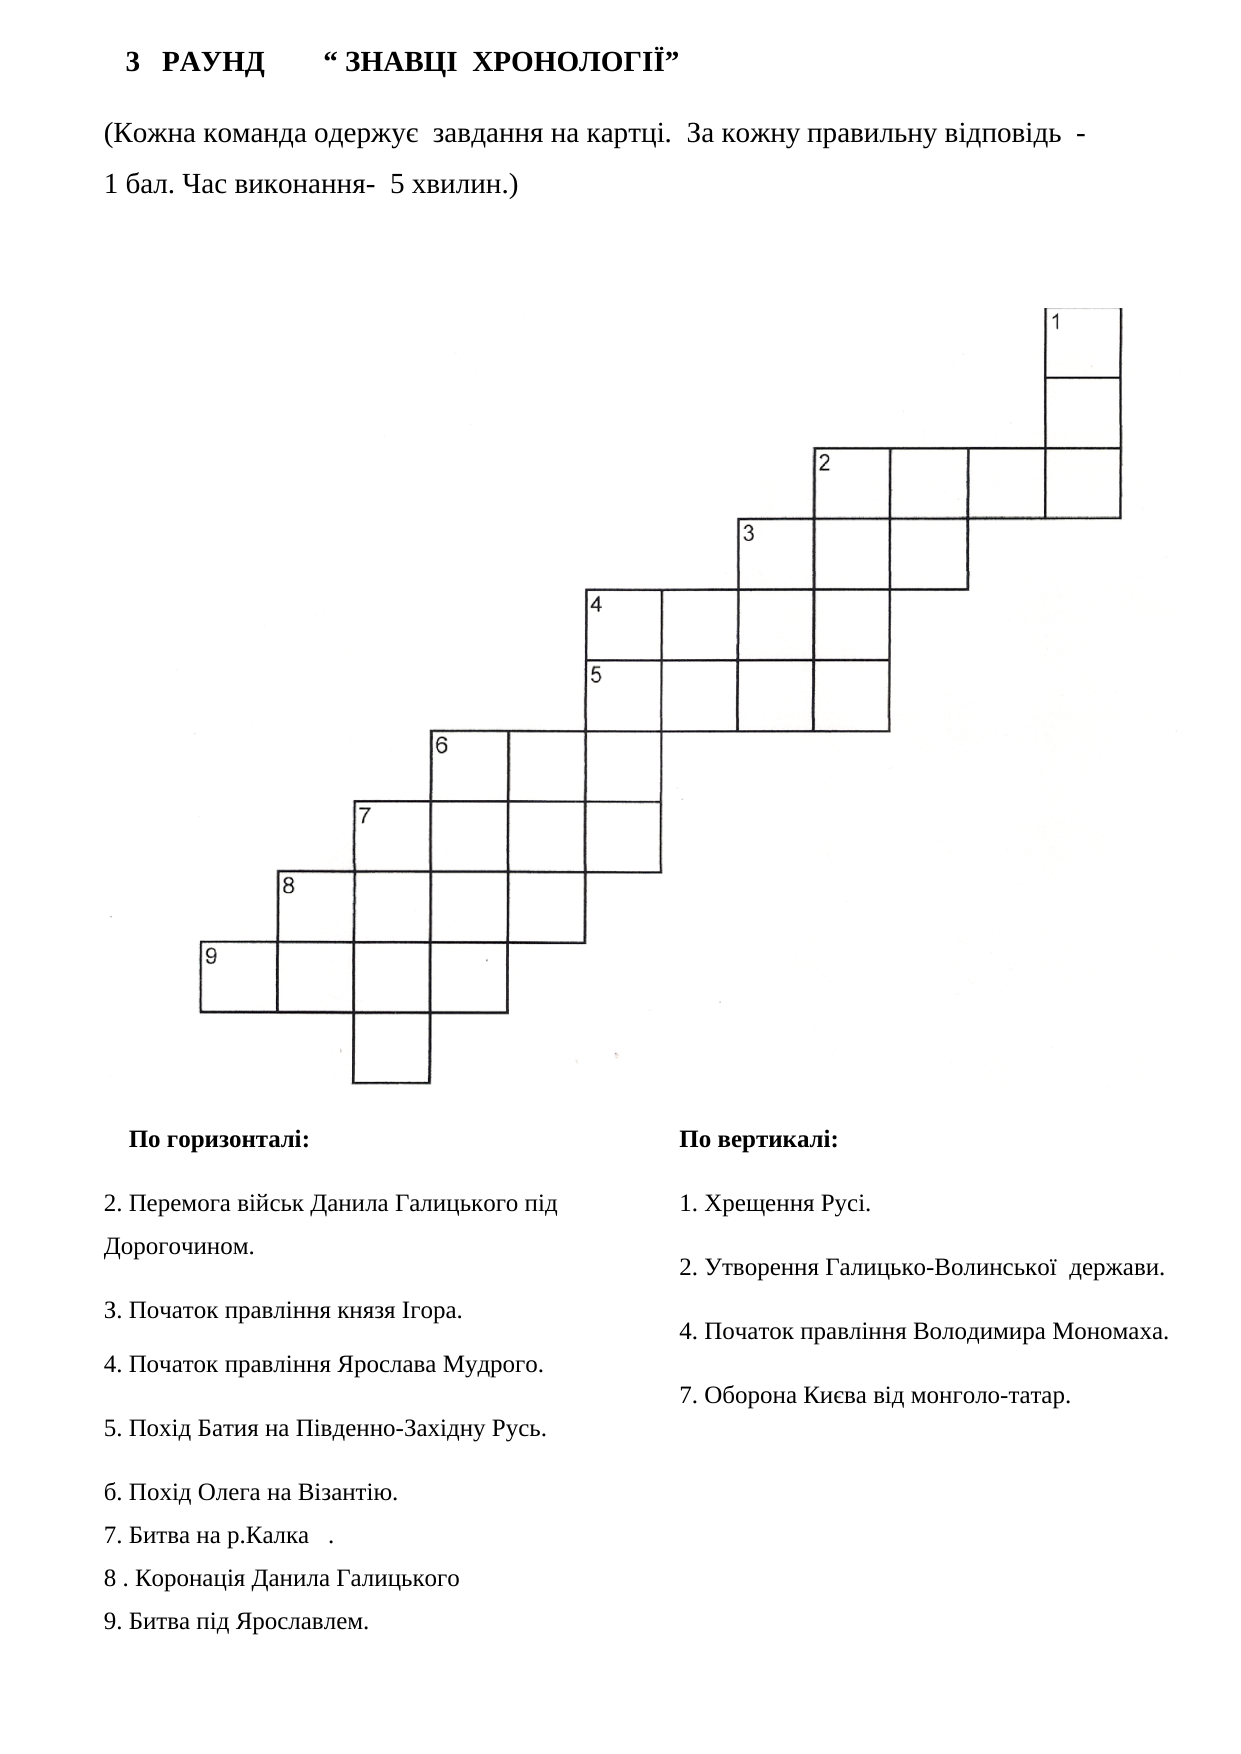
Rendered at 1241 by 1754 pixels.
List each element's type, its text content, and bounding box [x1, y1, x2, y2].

text (Кожна команда одержує завдання на картцi. За кожну правильну вiдповiдь - 1 бал. Час виконання- 5 хвилин.) [103, 116, 1181, 199]
text 2. Утворення Галицько-Волинської держави. [679, 1252, 1181, 1281]
text б. Похiд Олега на Вiзантiю. 7. Битва на р.Калка . 8 . Коронацiя Данила Галицького 9. Битва пiд Ярославлем. [103, 1477, 605, 1635]
text 3 РАУНД “ ЗНАВЦІ ХРОНОЛОГІЇ” [103, 44, 1181, 78]
text По вертикалi: [679, 1124, 1181, 1153]
picture [103, 308, 1182, 1090]
text 1. Хрещення Русi. [679, 1188, 1181, 1217]
text 5. Похiд Батия на Пiвденно-Захiдну Русь. [103, 1413, 605, 1442]
text 7. Оборона Києва вiд монголо-татар. [679, 1380, 1181, 1409]
text По горизонталi: [103, 1124, 605, 1153]
text 2. Перемога вiйськ Данила Галицького пiд Дорогочином. [103, 1188, 605, 1260]
text 4. Початок правлiння Володимира Мономаха. [679, 1316, 1181, 1345]
text З. Початок правлiння князя Iгора. [103, 1295, 605, 1324]
text 4. Початок правлiння Ярослава Мудрого. [103, 1349, 605, 1378]
